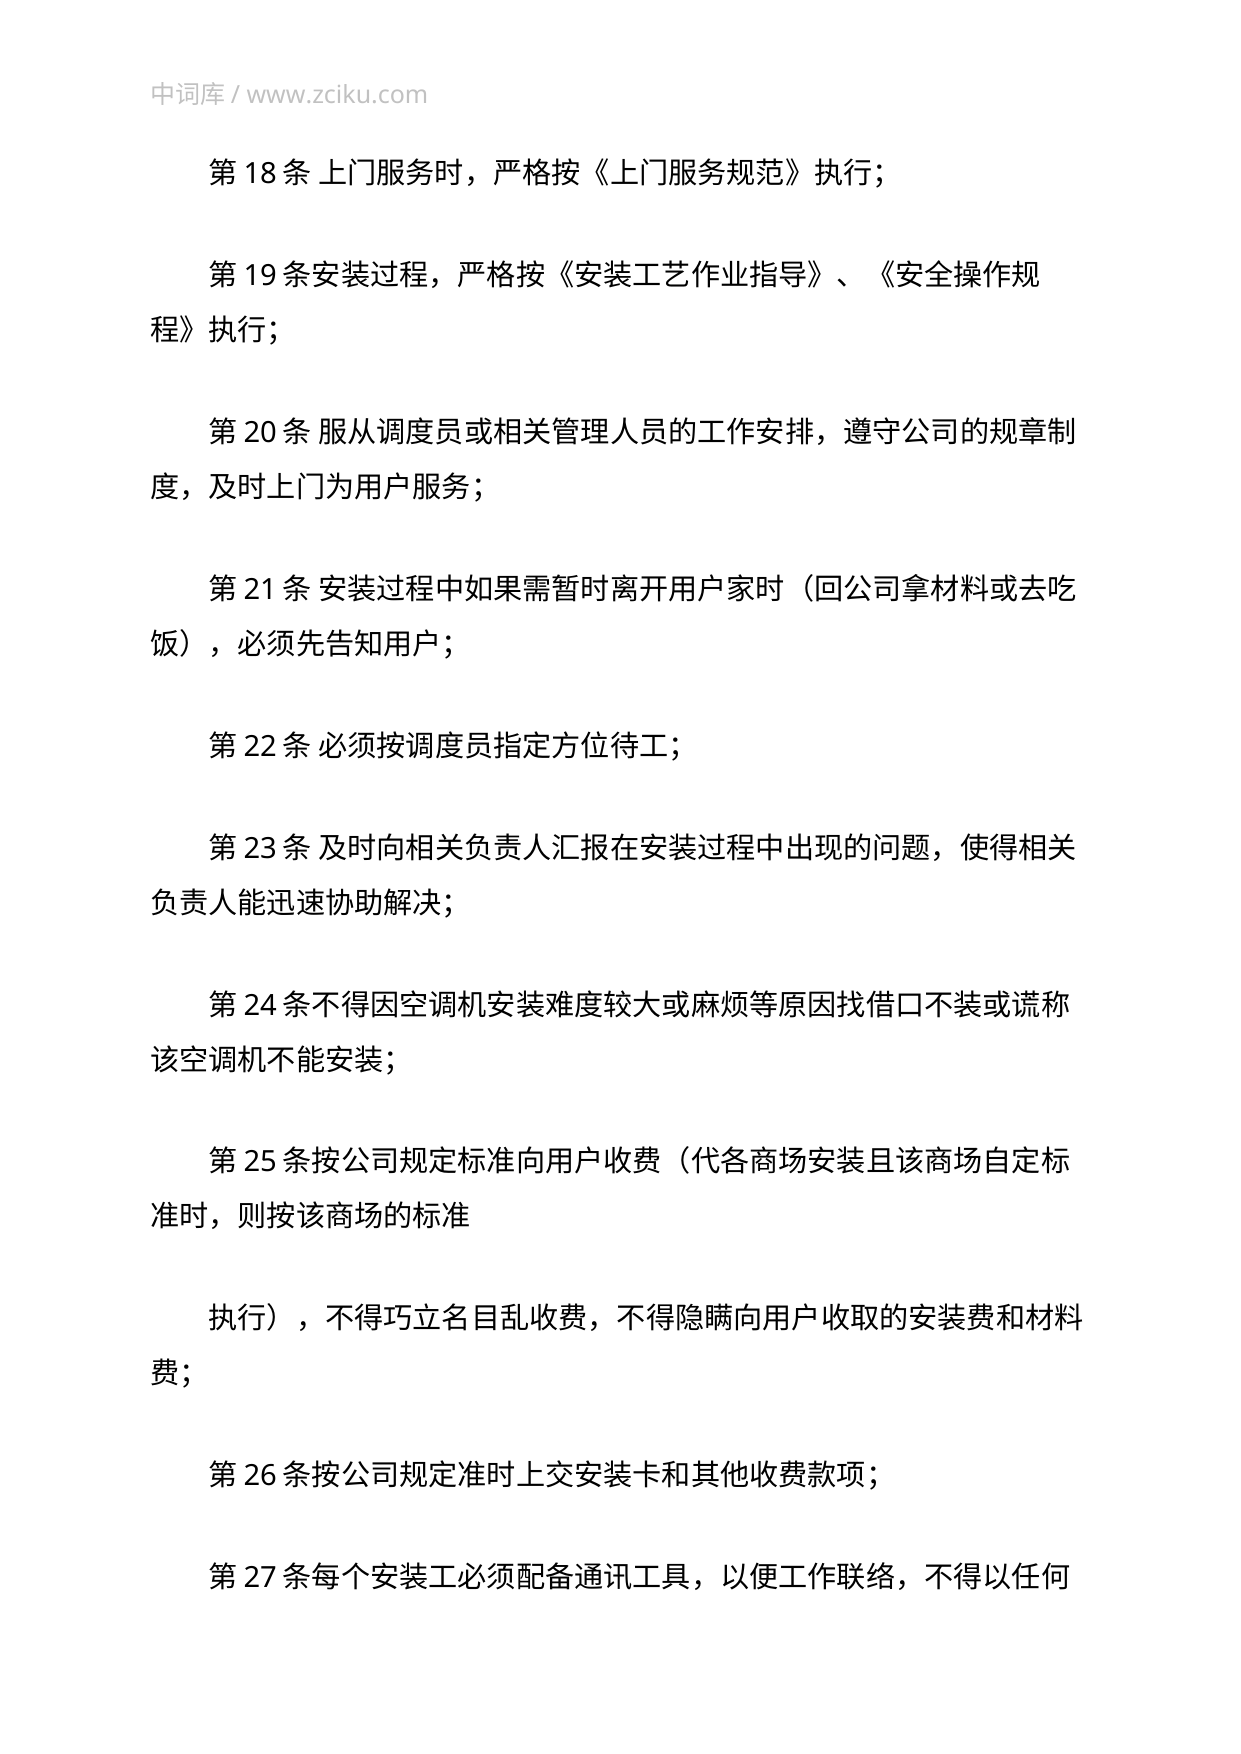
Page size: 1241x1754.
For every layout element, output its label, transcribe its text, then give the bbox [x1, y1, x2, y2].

text 第19条安装过程，严格按《安装工艺作业指导》、《安全操作规程》执行； [150, 252, 1090, 349]
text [150, 1553, 1090, 1596]
text 执行），不得巧立名目乱收费，不得隐瞒向用户收取的安装费和材料费； [150, 1294, 1090, 1392]
text 第21条 安装过程中如果需暂时离开用户家时（回公司拿材料或去吃饭），必须先告知用户； [150, 566, 1090, 663]
text 第20条 服从调度员或相关管理人员的工作安排，遵守公司的规章制度，及时上门为用户服务； [150, 409, 1090, 506]
text 第26条按公司规定准时上交安装卡和其他收费款项； [150, 1451, 1090, 1494]
text 第22条 必须按调度员指定方位待工； [150, 722, 1090, 765]
text 第23条 及时向相关负责人汇报在安装过程中出现的问题，使得相关负责人能迅速协助解决； [150, 824, 1090, 922]
text 第25条按公司规定标准向用户收费（代各商场安装且该商场自定标准时，则按该商场的标准 [150, 1138, 1090, 1235]
text 第18条 上门服务时，严格按《上门服务规范》执行； [150, 150, 1090, 192]
text 第24条不得因空调机安装难度较大或麻烦等原因找借口不装或谎称该空调机不能安装； [150, 981, 1090, 1078]
